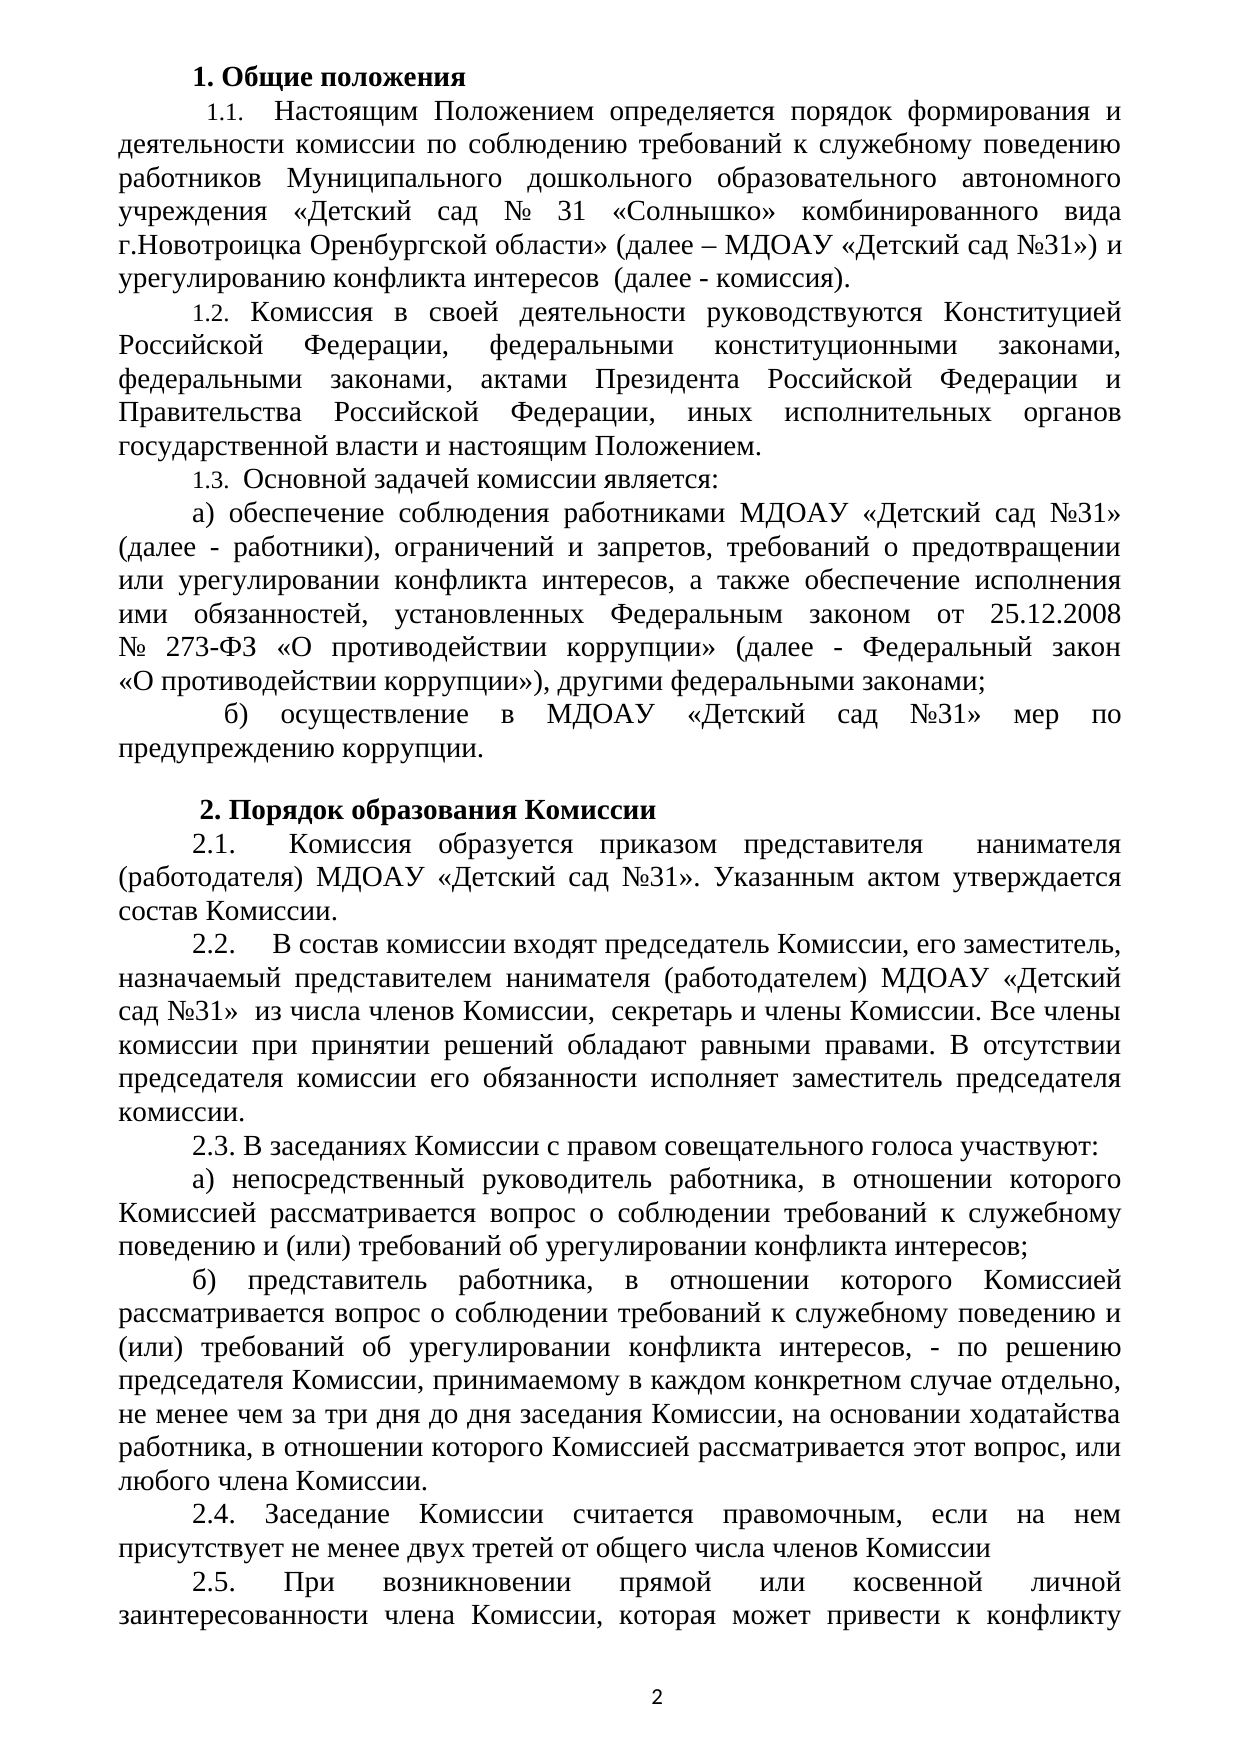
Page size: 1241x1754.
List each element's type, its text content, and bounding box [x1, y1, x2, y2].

text 1.3. Основной задачей комиссии является: [118, 462, 1122, 495]
text 1. Общие положения [118, 59, 1122, 93]
text 2. Порядок образования Комиссии [118, 792, 1122, 826]
text 1.1. Настоящим Положением определяется порядок формирования и деятельности комиссии по соблюдению требований к служебному поведению работников Муниципального дошкольного образовательного автономного учреждения «Детский сад № 31 «Солнышко» комбинированного вида г.Новотроицка Оренбургской области» (далее – МДОАУ «Детский сад №31») и урегулированию конфликта интересов (далее - комиссия). [118, 93, 1122, 294]
text 1.2. Комиссия в своей деятельности руководствуются Конституцией Российской Федерации, федеральными конституционными законами, федеральными законами, актами Президента Российской Федерации и Правительства Российской Федерации, иных исполнительных органов государственной власти и настоящим Положением. [118, 294, 1122, 462]
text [118, 1564, 1122, 1631]
text 2.1. Комиссия образуется приказом представителя нанимателя (работодателя) МДОАУ «Детский сад №31». Указанным актом утверждается состав Комиссии. [118, 826, 1122, 926]
text б) представитель работника, в отношении которого Комиссией рассматривается вопрос о соблюдении требований к служебному поведению и (или) требований об урегулировании конфликта интересов, - по решению председателя Комиссии, принимаемому в каждом конкретном случае отдельно, не менее чем за три дня до дня заседания Комиссии, на основании ходатайства работника, в отношении которого Комиссией рассматривается этот вопрос, или любого члена Комиссии. [118, 1262, 1122, 1497]
text 2.2. В состав комиссии входят председатель Комиссии, его заместитель, назначаемый представителем нанимателя (работодателем) МДОАУ «Детский сад №31» из числа членов Комиссии, секретарь и члены Комиссии. Все члены комиссии при принятии решений обладают равными правами. В отсутствии председателя комиссии его обязанности исполняет заместитель председателя комиссии. [118, 926, 1122, 1128]
text 2.3. В заседаниях Комиссии с правом совещательного голоса участвуют: [118, 1128, 1122, 1161]
text б) осуществление в МДОАУ «Детский сад №31» мер по предупреждению коррупции. [118, 696, 1122, 763]
text а) непосредственный руководитель работника, в отношении которого Комиссией рассматривается вопрос о соблюдении требований к служебному поведению и (или) требований об урегулировании конфликта интересов; [118, 1161, 1122, 1262]
text а) обеспечение соблюдения работниками МДОАУ «Детский сад №31» (далее - работники), ограничений и запретов, требований о предотвращении или урегулировании конфликта интересов, а также обеспечение исполнения ими обязанностей, установленных Федеральным законом от 25.12.2008 № 273-ФЗ «О противодействии коррупции» (далее - Федеральный закон «О противодействии коррупции»), другими федеральными законами; [118, 495, 1122, 696]
text 2.4. Заседание Комиссии считается правомочным, если на нем присутствует не менее двух третей от общего числа членов Комиссии [118, 1497, 1122, 1564]
